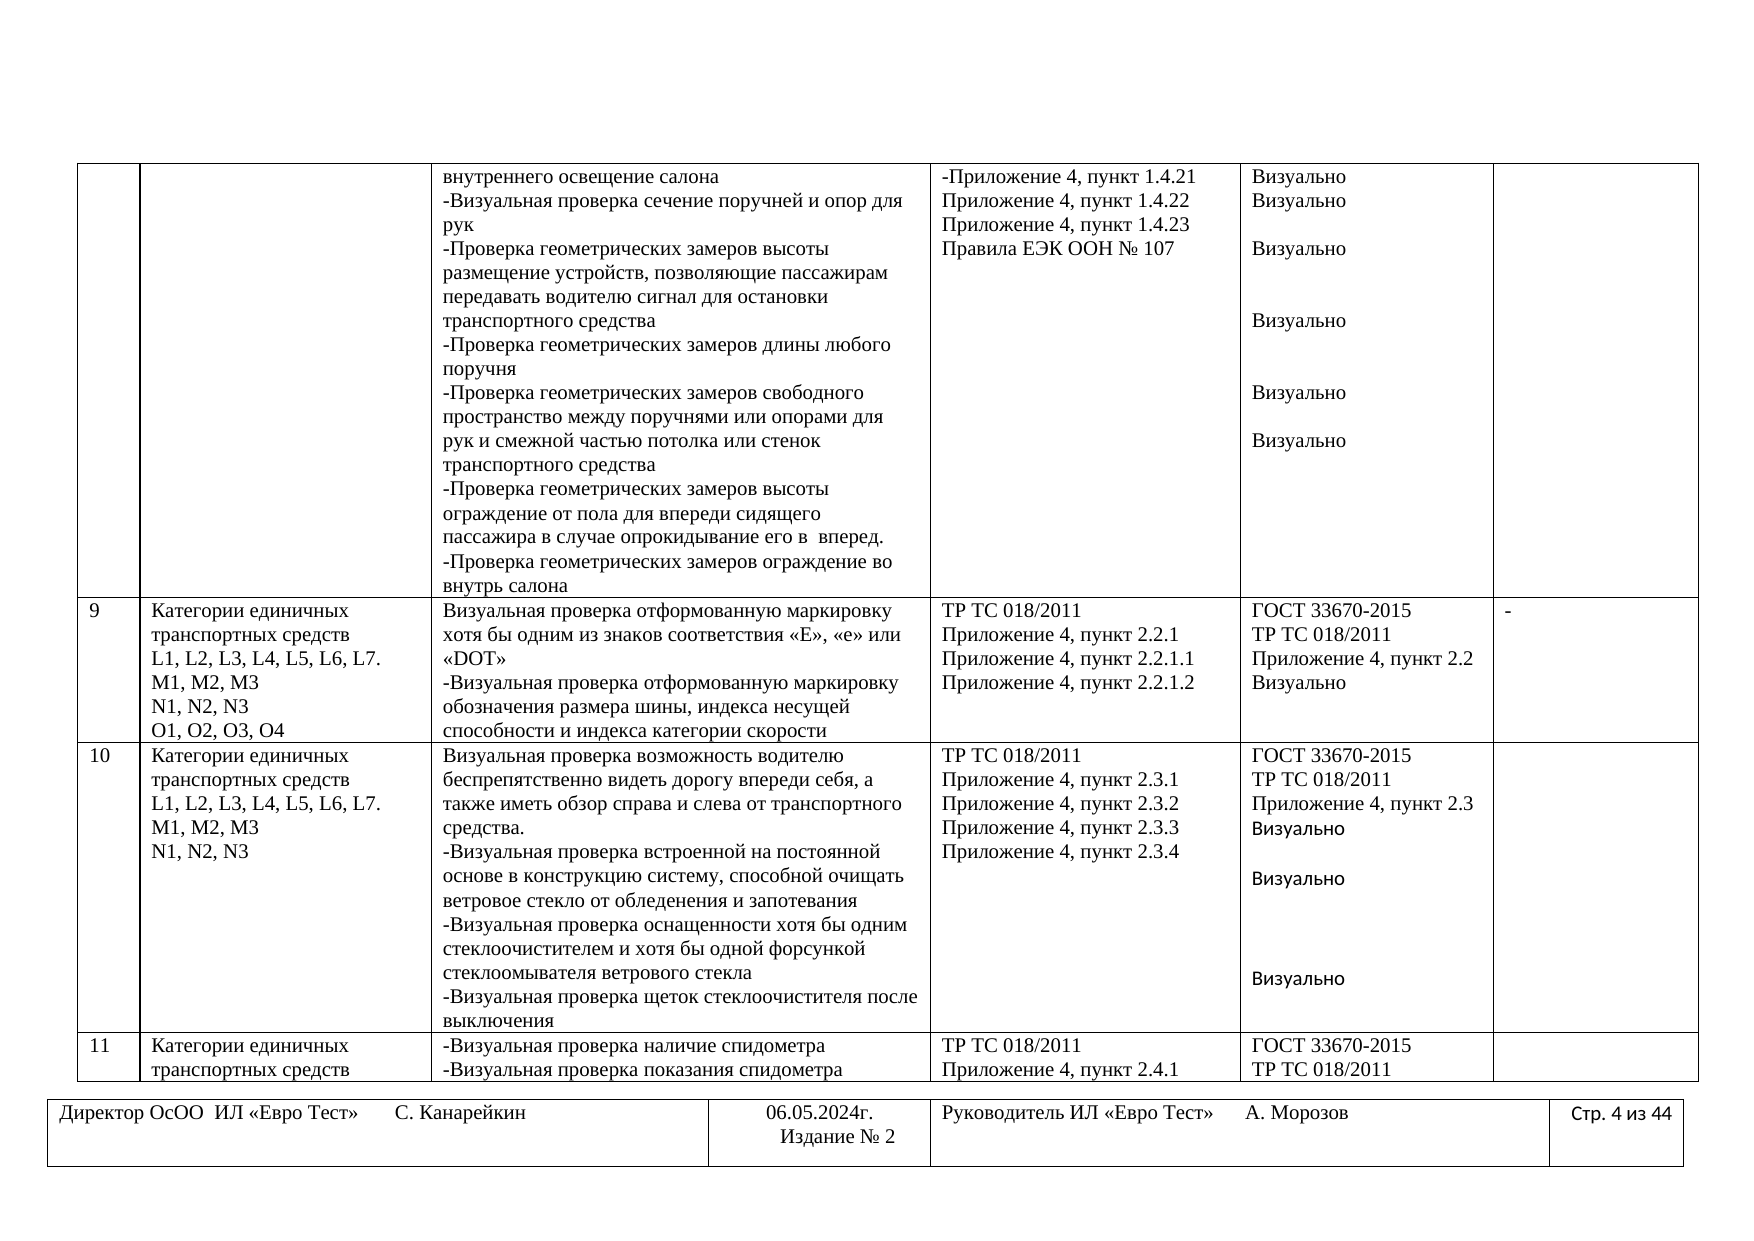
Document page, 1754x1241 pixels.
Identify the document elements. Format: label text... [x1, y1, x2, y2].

table_cell [1494, 743, 1698, 1032]
table_cell ГОСТ 33670-2015 ТР ТС 018/2011 Приложение 4, пункт 2.3 Визуально Визуально Визуально [1241, 743, 1493, 1032]
table_cell - [1494, 164, 1698, 597]
table_cell [1494, 1033, 1698, 1081]
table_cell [1241, 1033, 1493, 1081]
table_cell 10 [78, 743, 139, 1032]
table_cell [432, 1033, 930, 1081]
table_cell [931, 164, 1240, 597]
table_cell ГОСТ 33670-2015 ТР ТС 018/2011 Приложение 4, пункт 2.2 Визуально [1241, 598, 1493, 742]
table_cell ТР ТС 018/2011 Приложение 4, пункт 2.3.1 Приложение 4, пункт 2.3.2 Приложение 4, пункт 2.3.3 Приложение 4, пункт 2.3.4 [931, 743, 1240, 1032]
table_cell 9 [78, 598, 139, 742]
table_cell Категории единичных транспортных средств L1, L2, L3, L4, L5, L6, L7. М1, М2, М3 N1, N2, N3 [141, 743, 431, 1032]
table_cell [1241, 164, 1493, 597]
table_cell Категории единичных транспортных средств L1, L2, L3, L4, L5, L6, L7. М1, М2, М3 N1, N2, N3 О1, О2, О3, О4 [141, 598, 431, 742]
table_cell Визуальная проверка отформованную маркировку хотя бы одним из знаков соответствия «Е», «е» или «DOT» -Визуальная проверка отформованную маркировку обозначения размера шины, индекса несущей способности и индекса категории скорости [432, 598, 930, 742]
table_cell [141, 164, 431, 597]
table_cell 8 [78, 164, 139, 597]
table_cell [141, 1033, 431, 1081]
table_cell - [1494, 598, 1698, 742]
table_cell ТР ТС 018/2011 Приложение 4, пункт 2.2.1 Приложение 4, пункт 2.2.1.1 Приложение 4, пункт 2.2.1.2 [931, 598, 1240, 742]
table_cell Визуальная проверка возможность водителю беспрепятственно видеть дорогу впереди себя, а также иметь обзор справа и слева от транспортного средства. -Визуальная проверка встроенной на постоянной основе в конструкцию систему, способной очищать ветровое стекло от обледенения и запотевания -Визуальная проверка оснащенности хотя бы одним стеклоочистителем и хотя бы одной форсункой стеклоомывателя ветрового стекла -Визуальная проверка щеток стеклоочистителя после выключения [432, 743, 930, 1032]
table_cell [432, 164, 930, 597]
table_cell 11 [78, 1033, 139, 1081]
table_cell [931, 1033, 1240, 1081]
